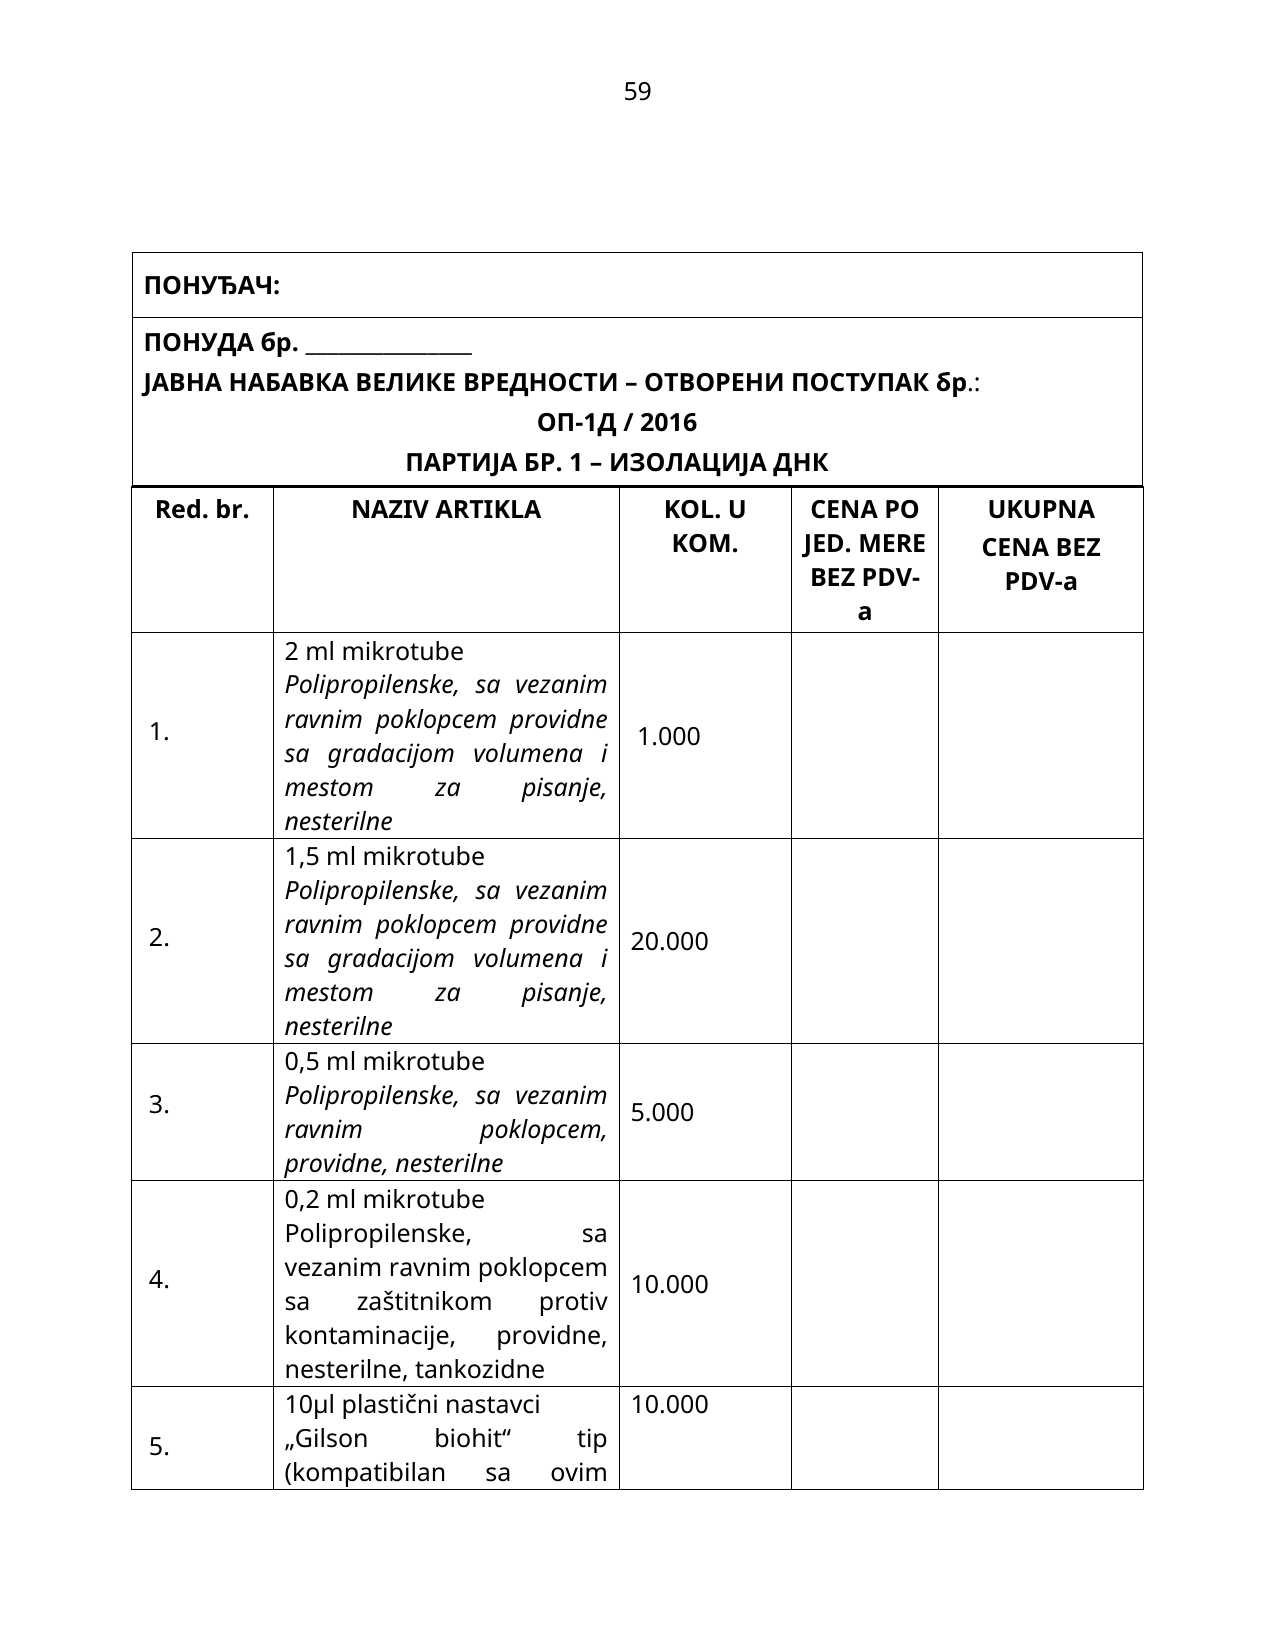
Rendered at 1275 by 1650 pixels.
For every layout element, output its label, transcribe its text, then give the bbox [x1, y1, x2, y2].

table_cell 0,2 ml mikrotube Polipropilenske, sa vezanim ravnim poklopcem sa zaštitnikom protiv kontaminacije, providne, nesterilne, tankozidne [274, 1181, 619, 1386]
table_cell [939, 839, 1143, 1043]
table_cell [274, 1387, 619, 1489]
table_cell 1. [132, 633, 273, 837]
table_cell 2 ml mikrotube Polipropilenske, sa vezanim ravnim poklopcem providne sa gradacijom volumena i mestom za pisanje, nesterilne [274, 633, 619, 837]
table_cell 3. [132, 1044, 273, 1180]
table_cell 20.000 [620, 839, 791, 1043]
table_cell [939, 1181, 1143, 1386]
table_cell 10.000 [620, 1181, 791, 1386]
table_cell 1.000 [620, 633, 791, 837]
table_cell [792, 1181, 938, 1386]
table_header ПОНУЂАЧ: [133, 253, 1142, 317]
table_cell [792, 633, 938, 837]
table_cell [792, 1044, 938, 1180]
table_header CENA PO JED. MERE BEZ PDV-a [792, 488, 938, 632]
table_cell [939, 1387, 1143, 1489]
table_cell 10.000 [620, 1387, 791, 1489]
table_cell 5. [132, 1387, 273, 1489]
table_header KOL. U KOM. [620, 488, 791, 632]
table_cell 1,5 ml mikrotube Polipropilenske, sa vezanim ravnim poklopcem providne sa gradacijom volumena i mestom za pisanje, nesterilne [274, 839, 619, 1043]
table_cell [792, 1387, 938, 1489]
table_cell 4. [132, 1181, 273, 1386]
table_header NAZIV ARTIKLA [274, 488, 619, 632]
table_header Red. br. [132, 488, 273, 632]
table_cell [939, 633, 1143, 837]
table_cell 2. [132, 839, 273, 1043]
table_cell 0,5 ml mikrotube Polipropilenske, sa vezanim ravnim poklopcem, providne, nesterilne [274, 1044, 619, 1180]
table_cell [792, 839, 938, 1043]
table_cell 5.000 [620, 1044, 791, 1180]
table_cell [939, 1044, 1143, 1180]
table_header UKUPNA CENA BEZ PDV-a [939, 488, 1143, 632]
table_cell ПОНУДА бр. _______________ ЈАВНА НАБАВКА ВЕЛИКЕ ВРЕДНОСТИ – ОТВОРЕНИ ПОСТУПАК бр.: ОП-1Д / 2016 ПАРТИЈА БР. 1 – ИЗОЛАЦИЈА ДНК [133, 318, 1142, 485]
